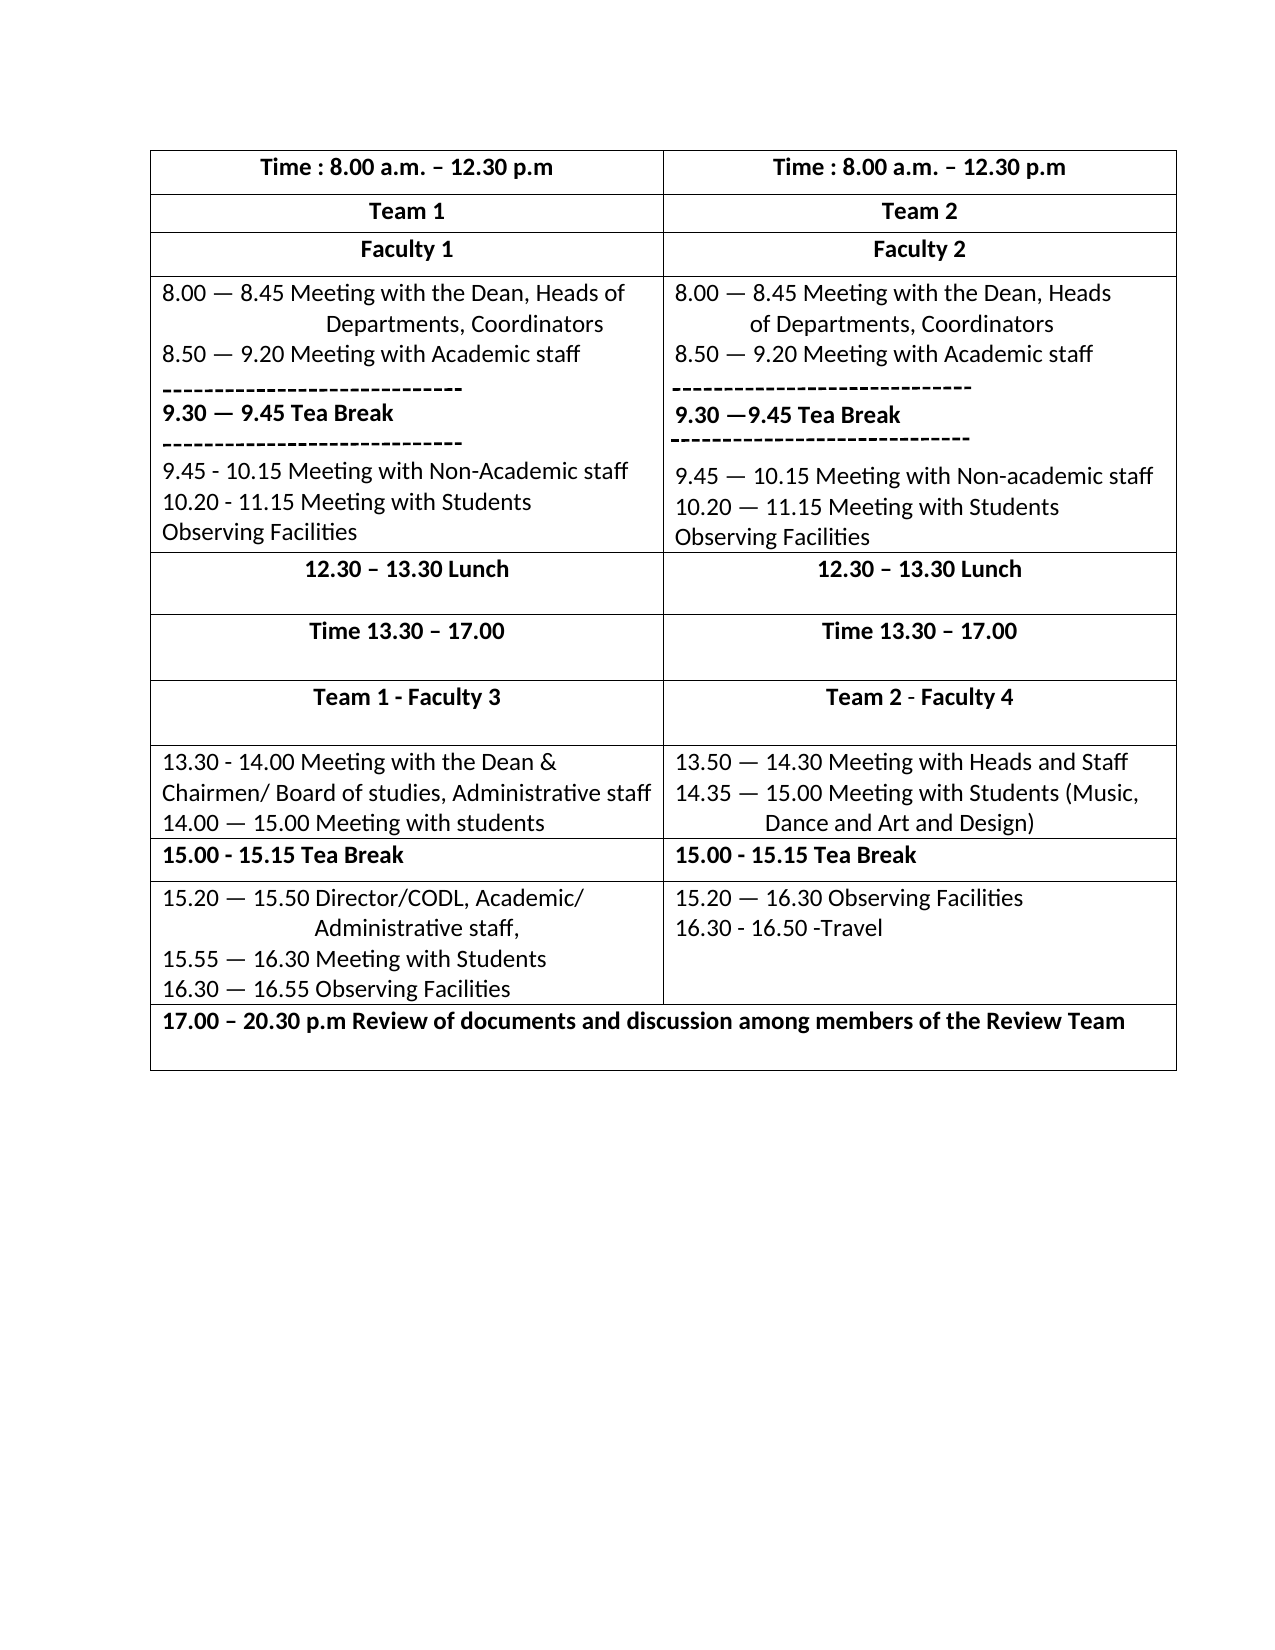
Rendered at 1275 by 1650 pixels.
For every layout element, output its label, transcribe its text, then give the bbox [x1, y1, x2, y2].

table_cell Faculty 1 [151, 233, 663, 276]
table_cell 13.50 — 14.30 Meeting with Heads and Staff 14.35 — 15.00 Meeting with Students (Music, Dance and Art and Design) [664, 746, 1176, 838]
table_cell Team 1 - Faculty 3 [151, 681, 663, 745]
table_cell 8.00 — 8.45 Meeting with the Dean, Heads of Departments, Coordinators 8.50 — 9.20 Meeting with Academic staff 9.30 —9.45 Tea Break 9.45 — 10.15 Meeting with Non-academic staff 10.20 — 11.15 Meeting with Students Observing Facilities [664, 277, 1176, 552]
table_cell 8.00 — 8.45 Meeting with the Dean, Heads of Departments, Coordinators 8.50 — 9.20 Meeting with Academic staff 9.30 — 9.45 Tea Break 9.45 - 10.15 Meeting with Non-Academic staff 10.20 - 11.15 Meeting with Students Observing Facilities [151, 277, 663, 552]
table_cell Team 2 [664, 195, 1176, 232]
table_cell Team 1 [151, 195, 663, 232]
table_cell Time : 8.00 a.m. – 12.30 p.m [151, 151, 663, 194]
table_cell 12.30 – 13.30 Lunch [151, 553, 663, 614]
table_cell 15.00 - 15.15 Tea Break [151, 839, 663, 881]
table_cell Time 13.30 – 17.00 [151, 615, 663, 680]
table_cell Faculty 2 [664, 233, 1176, 276]
table_cell 17.00 – 20.30 p.m Review of documents and discussion among members of the Review Team [151, 1005, 1176, 1070]
table_cell Time : 8.00 a.m. – 12.30 p.m [664, 151, 1176, 194]
table_cell 12.30 – 13.30 Lunch [664, 553, 1176, 614]
table_cell 15.00 - 15.15 Tea Break [664, 839, 1176, 881]
table_cell Team 2 - Faculty 4 [664, 681, 1176, 745]
table_cell 15.20 — 15.50 Director/CODL, Academic/ Administrative staff, 15.55 — 16.30 Meeting with Students 16.30 — 16.55 Observing Facilities [151, 882, 663, 1004]
table_cell 13.30 - 14.00 Meeting with the Dean & Chairmen/ Board of studies, Administrative staff 14.00 — 15.00 Meeting with students [151, 746, 663, 838]
table_cell Time 13.30 – 17.00 [664, 615, 1176, 680]
table_cell 15.20 — 16.30 Observing Facilities 16.30 - 16.50 -Travel [664, 882, 1176, 1004]
